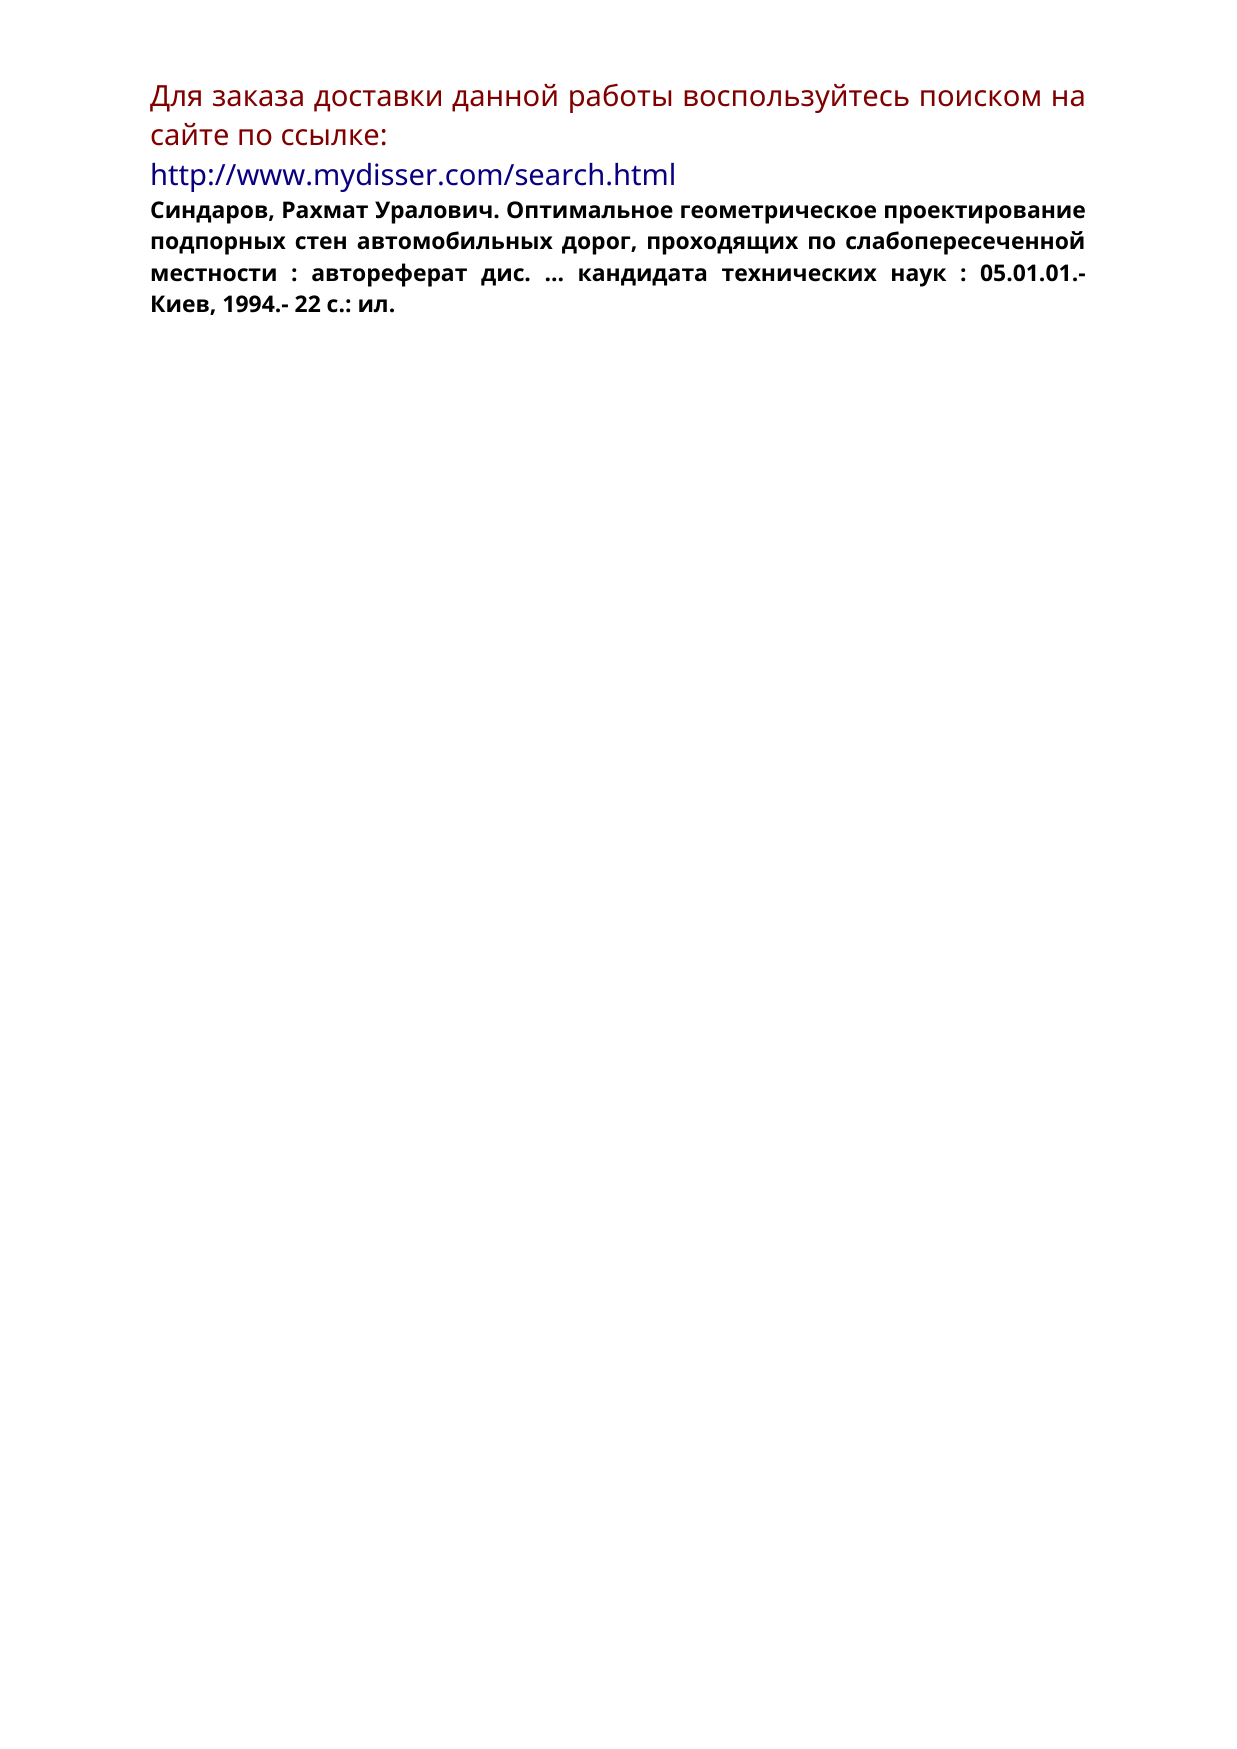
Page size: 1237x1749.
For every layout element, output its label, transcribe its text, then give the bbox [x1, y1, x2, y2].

text Синдаров, Рахмат Уралович. Оптимальное геометрическое проектирование подпорных стен автомобильных дорог, проходящих по слабопересеченной местности : автореферат дис. ... кандидата технических наук : 05.01.01.- Киев, 1994.- 22 с.: ил. [150, 194, 1086, 319]
